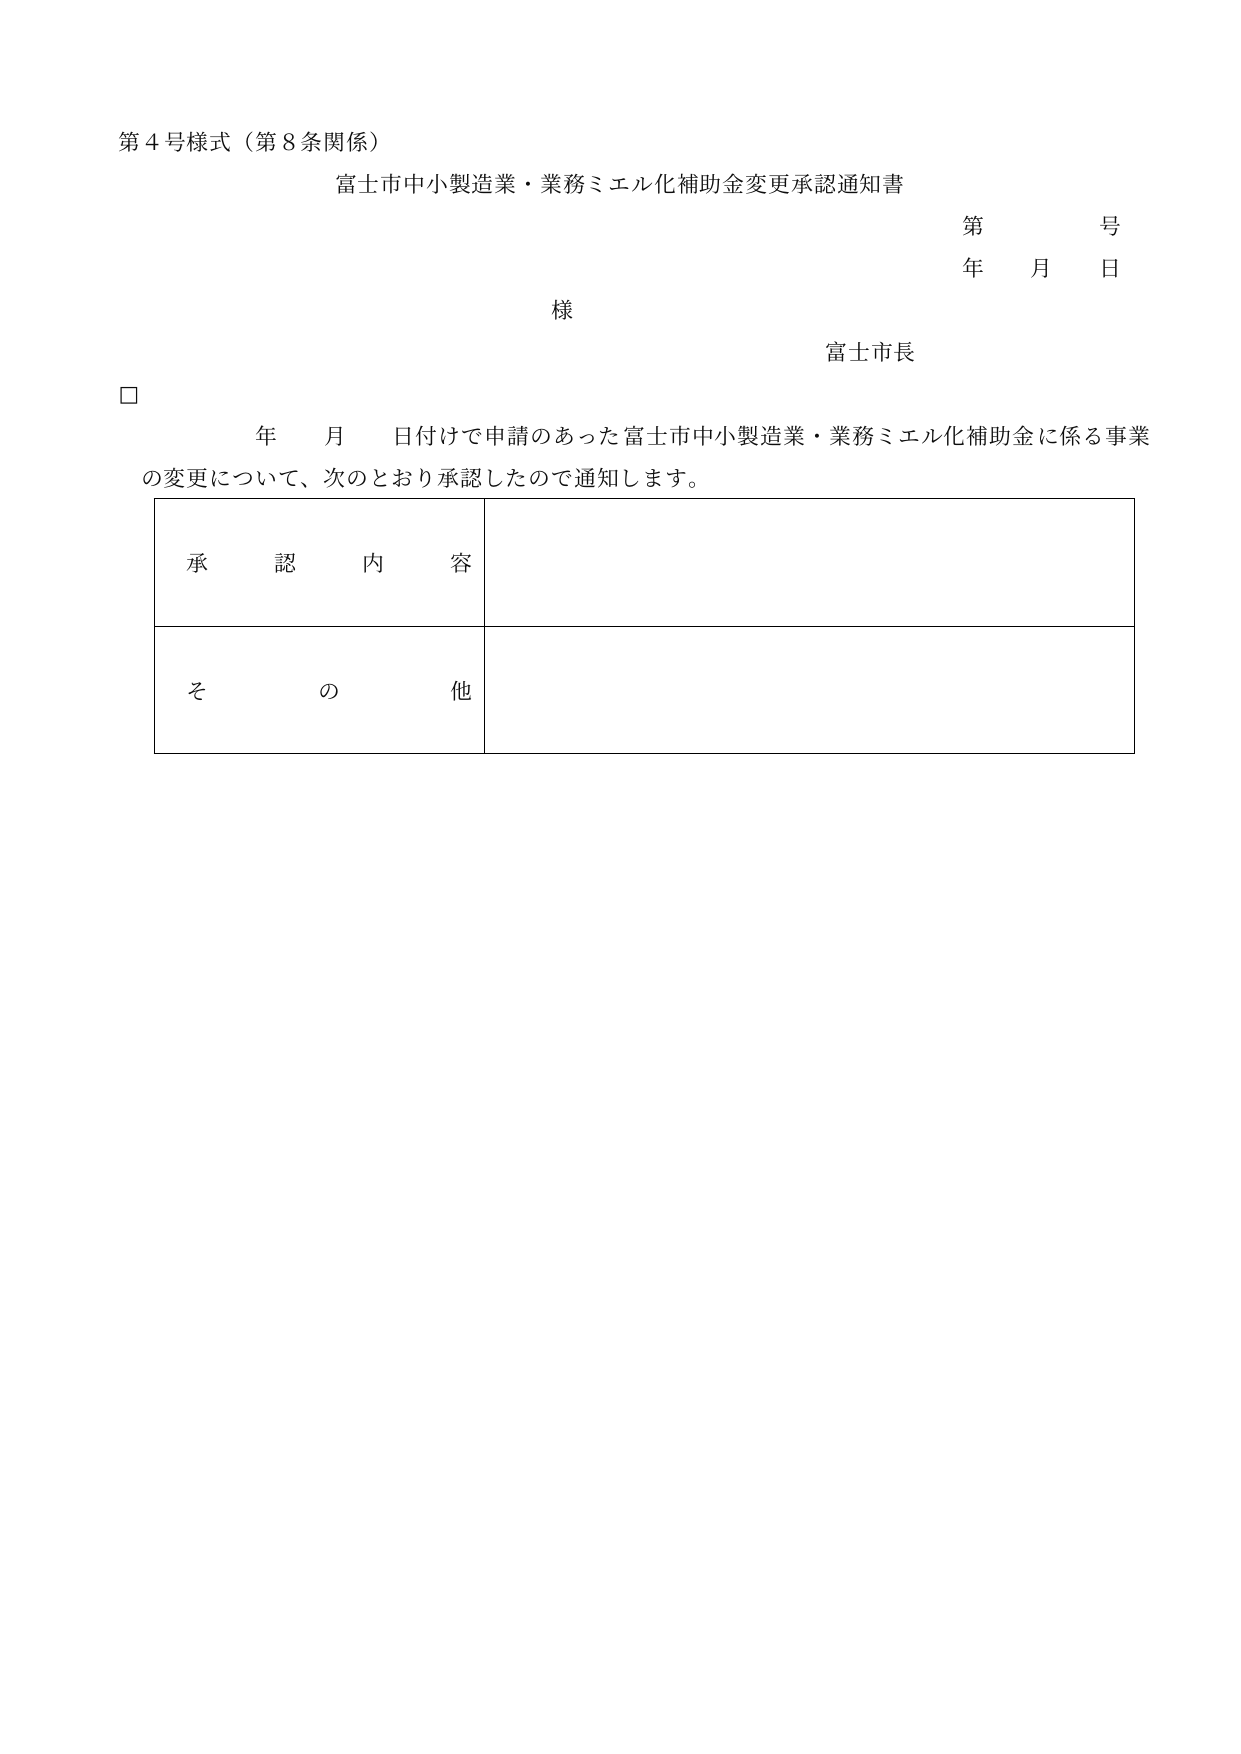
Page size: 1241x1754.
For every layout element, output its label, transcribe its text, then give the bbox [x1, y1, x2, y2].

text 第４号様式（第８条関係） [118, 119, 1122, 162]
text 年 月 日 [209, 246, 1122, 288]
text 第 号 [209, 204, 1122, 246]
table_cell そ の 他 [155, 627, 484, 753]
table_header 承認内容 [155, 499, 484, 626]
table_cell [485, 627, 1134, 753]
table_header [485, 499, 1134, 626]
text 様 [209, 288, 1122, 330]
text 年 月 日付けで申請のあった富士市中小製造業・業務ミエル化補助金に係る事業の変更について、次のとおり承認したので通知します。 [141, 414, 1152, 498]
text 富士市中小製造業・業務ミエル化補助金変更承認通知書 [118, 162, 1122, 204]
text 富士市長 [118, 330, 1137, 414]
